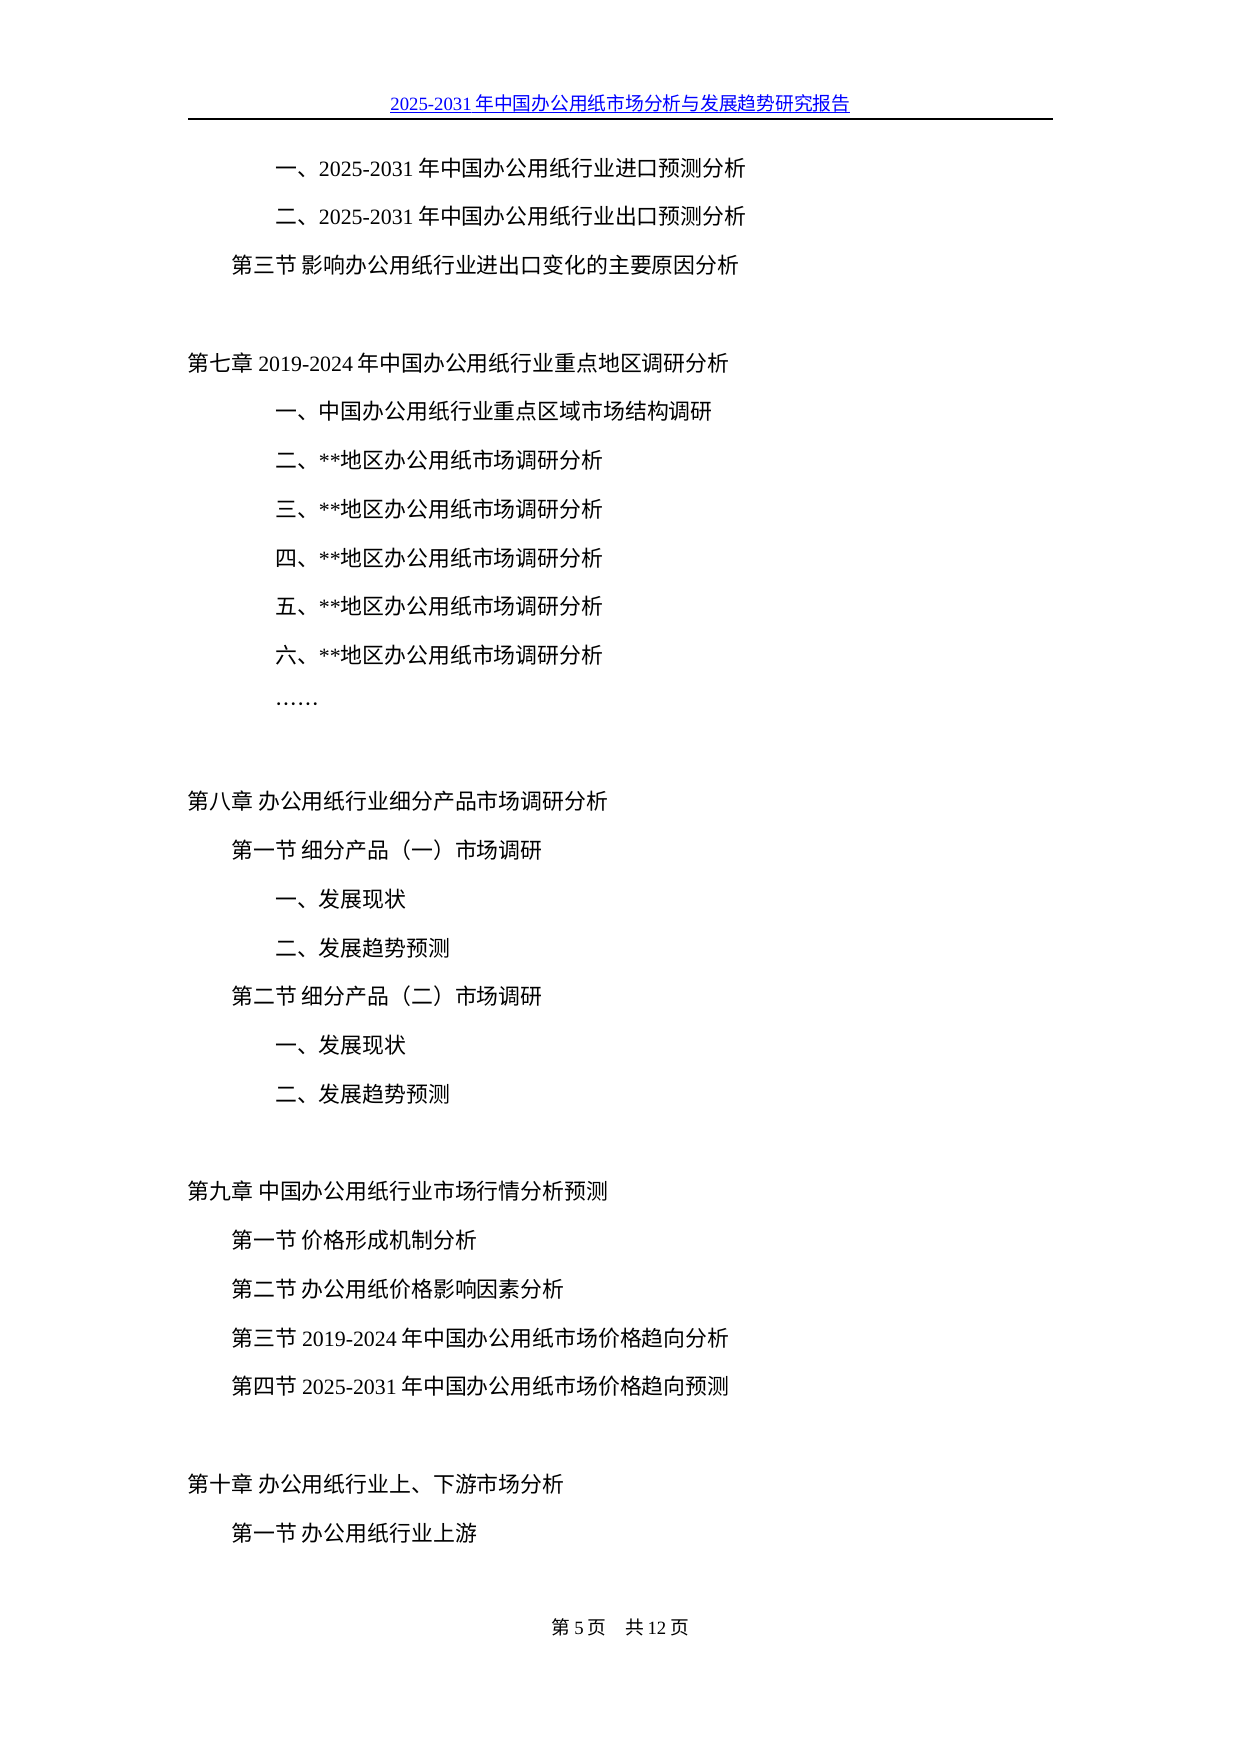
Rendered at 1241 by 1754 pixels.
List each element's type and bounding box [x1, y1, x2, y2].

text [187, 150, 1053, 1548]
